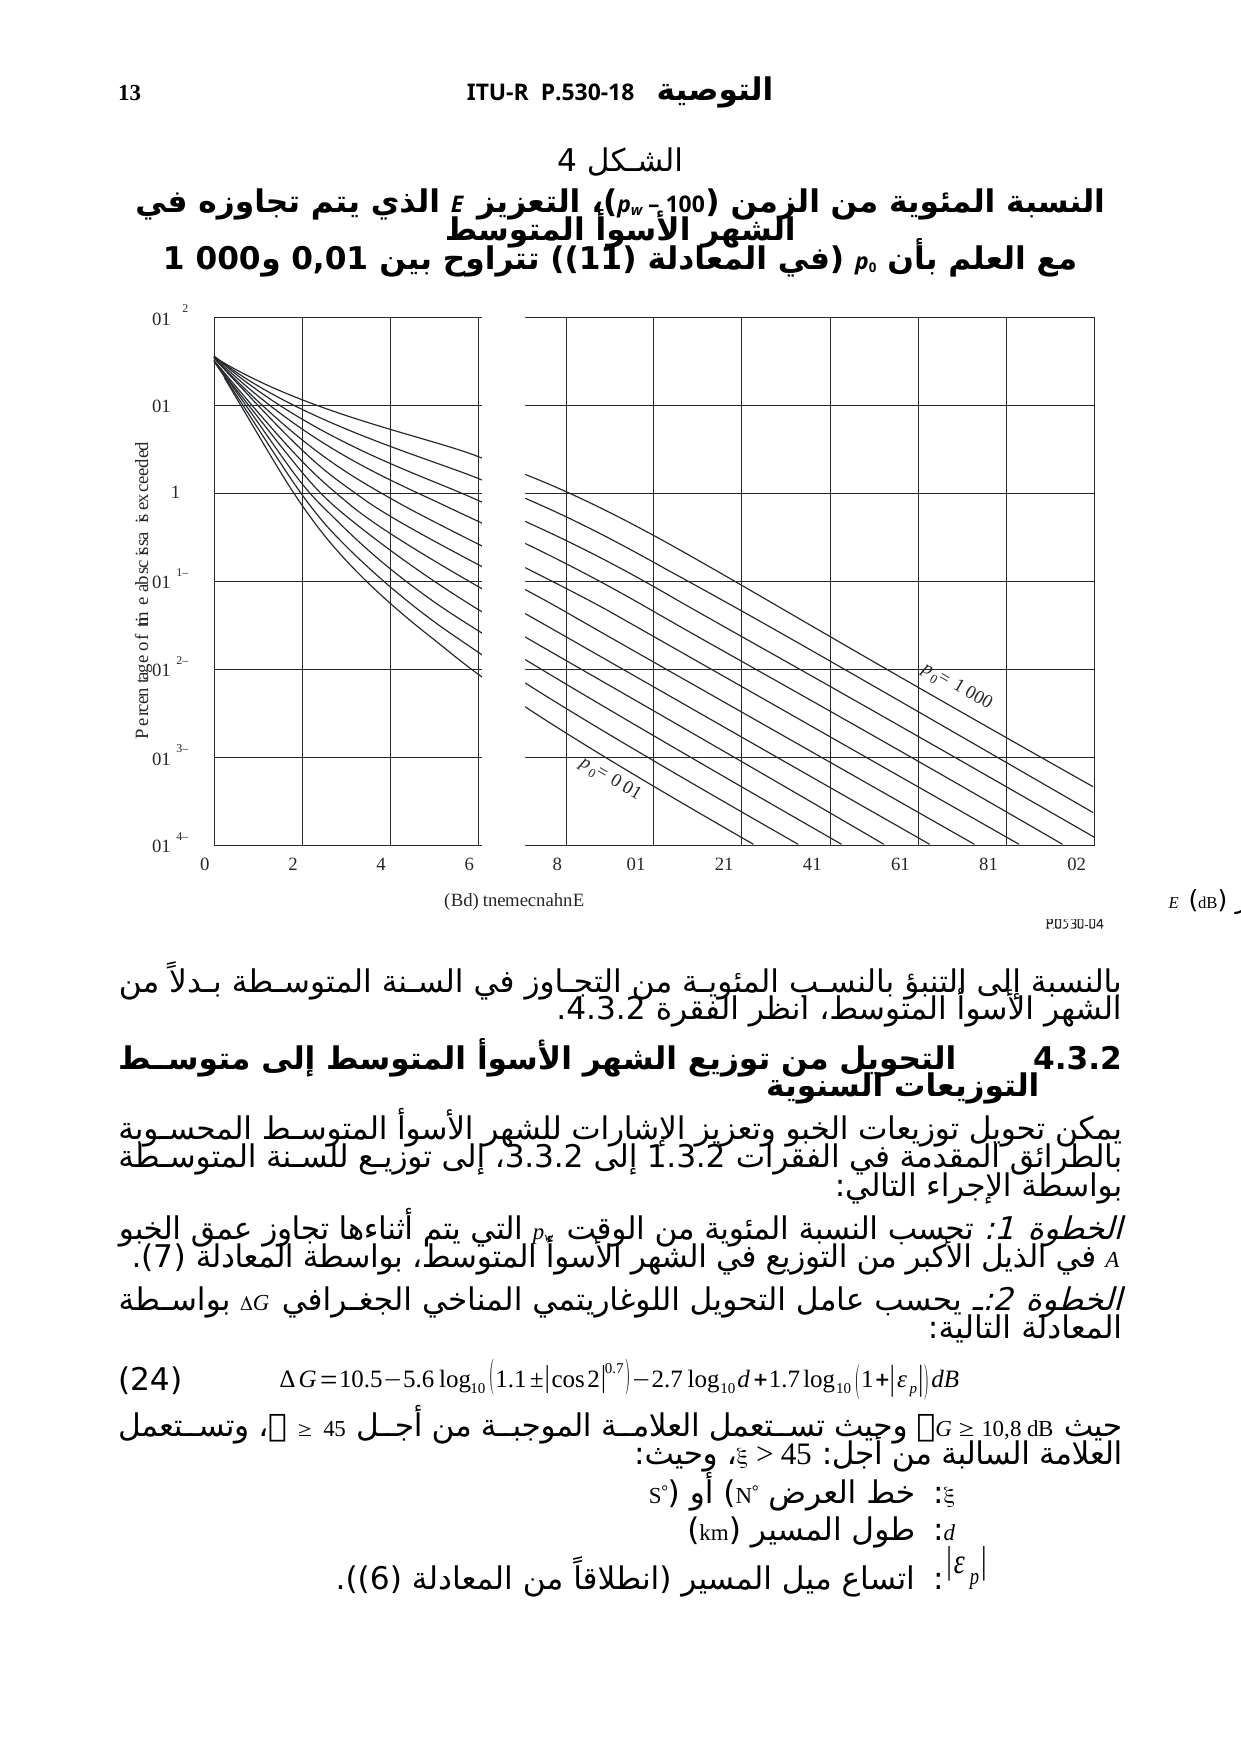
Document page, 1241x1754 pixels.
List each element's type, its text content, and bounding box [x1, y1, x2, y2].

title بالنسبة إلى التنبؤ بالنسب المئوية من التجاوز في السنة المتوسطة بدلاً من الشهر الأسوأ المتوسط، انظر الفقرة 4.3.2. [673, 969, 1122, 1027]
text : خط العرض N) أو (S [814, 1480, 1122, 1509]
text الخطوة 2: يحسب عامل التحويل اللوغاريتمي المناخي الجغرافي G بواسطة المعادلة التالية: [118, 1287, 1122, 1345]
text (24) [118, 1358, 1122, 1401]
text الشـكل 4 [118, 148, 1122, 177]
text يمكن تحويل توزيعات الخبو وتعزيز الإشارات للشهر الأسوأ المتوسط المحسوبة بالطرائق المقدمة في الفقرات 1.3.2 إلى 3.3.2، إلى توزيع للسنة المتوسطة بواسطة الإجراء التالي: [118, 1117, 1122, 1204]
text d: طول المسير (km) [758, 1517, 894, 1546]
text حيث G 10,8 dB وحيث تستعمل العلامة الموجبة من أجل  45، وتستعمل العلامة السالبة من أجل: 45 < ، وحيث: [118, 1413, 1122, 1472]
text الخطوة 1: تحسب النسبة المئوية من الوقت pw التي يتم أثناءها تجاوز عمق الخبو A في الذيل الأكبر من التوزيع في الشهر الأسوأ المتوسط، بواسطة المعادلة (7). [118, 1216, 1122, 1275]
text : اتساع ميل المسير (انطلاقاً من المعادلة (6)). [118, 1555, 1122, 1598]
text d: طول المسير (km) [118, 1517, 827, 1546]
title بالنسبة إلى التنبؤ بالنسب المئوية من التجاوز في السنة المتوسطة بدلاً من الشهر الأسوأ المتوسط، انظر الفقرة 4.3.2. [118, 969, 764, 1027]
text : خط العرض N) أو (S [118, 1480, 842, 1509]
subtitle 4.3.2 التحويل من توزيع الشهر الأسوأ المتوسط إلى متوسط التوزيعات السنوية [118, 1046, 1122, 1104]
title النسبة المئوية من الزمن (pw – 100)، التعزيز E الذي يتم تجاوزه في الشهر الأسوأ المتوسط مع العلم بأن p0 (في المعادلة (11)) تتراوح بين 0,01 و1 000 [118, 189, 1122, 277]
text d: طول المسير (km) [883, 1517, 1122, 1546]
